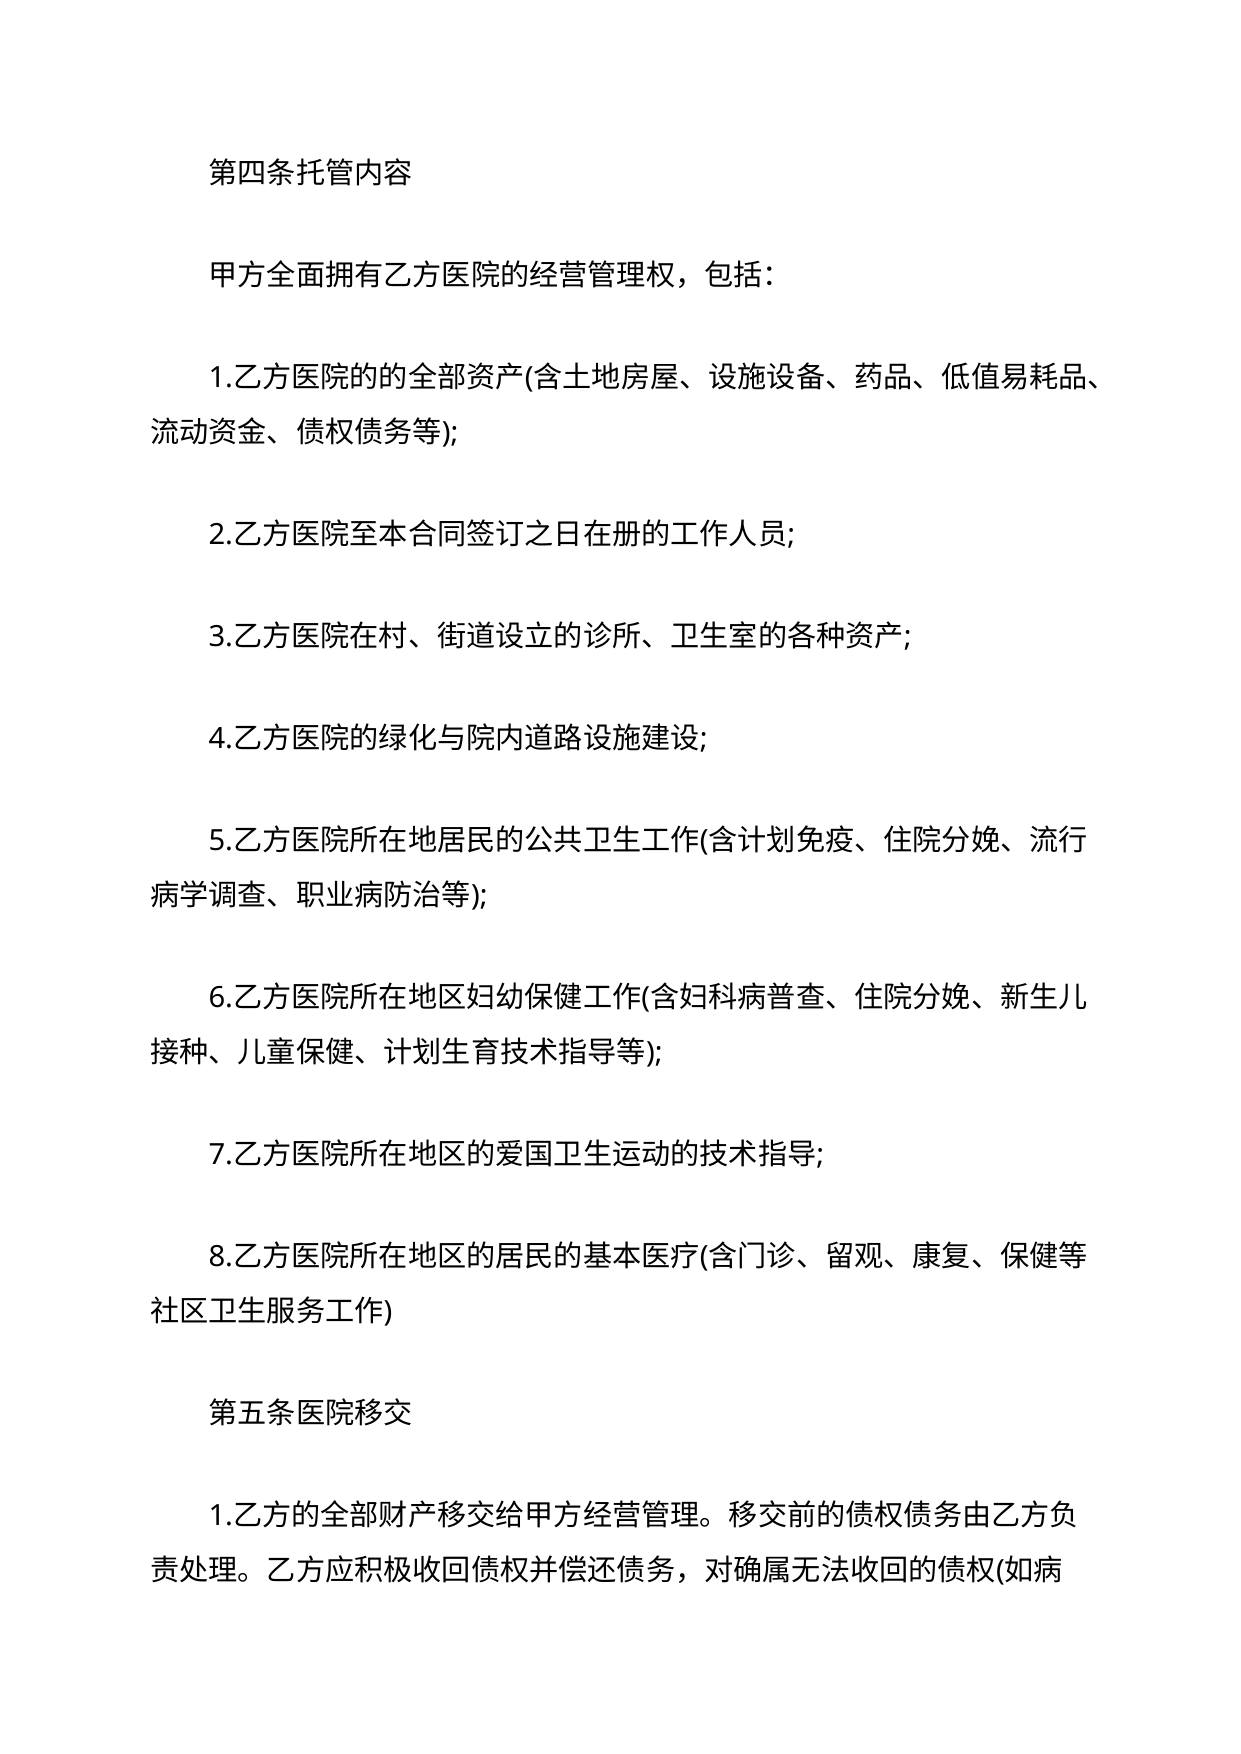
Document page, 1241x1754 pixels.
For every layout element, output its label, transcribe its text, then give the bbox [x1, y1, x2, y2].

text 4.乙方医院的绿化与院内道路设施建设; [150, 714, 1090, 757]
text 6.乙方医院所在地区妇幼保健工作(含妇科病普查、住院分娩、新生儿接种、儿童保健、计划生育技术指导等); [150, 973, 1090, 1071]
text 甲方全面拥有乙方医院的经营管理权，包括： [150, 252, 1090, 294]
text 5.乙方医院所在地居民的公共卫生工作(含计划免疫、住院分娩、流行病学调查、职业病防治等); [150, 816, 1090, 914]
text 3.乙方医院在村、街道设立的诊所、卫生室的各种资产; [150, 612, 1090, 655]
text 2.乙方医院至本合同签订之日在册的工作人员; [150, 511, 1090, 553]
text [150, 1491, 1090, 1588]
text 第五条医院移交 [150, 1389, 1090, 1432]
text 1.乙方医院的的全部资产(含土地房屋、设施设备、药品、低值易耗品、流动资金、债权债务等); [150, 353, 1090, 451]
text 第四条托管内容 [150, 150, 1090, 192]
text 7.乙方医院所在地区的爱国卫生运动的技术指导; [150, 1130, 1090, 1173]
text 8.乙方医院所在地区的居民的基本医疗(含门诊、留观、康复、保健等社区卫生服务工作) [150, 1232, 1090, 1330]
